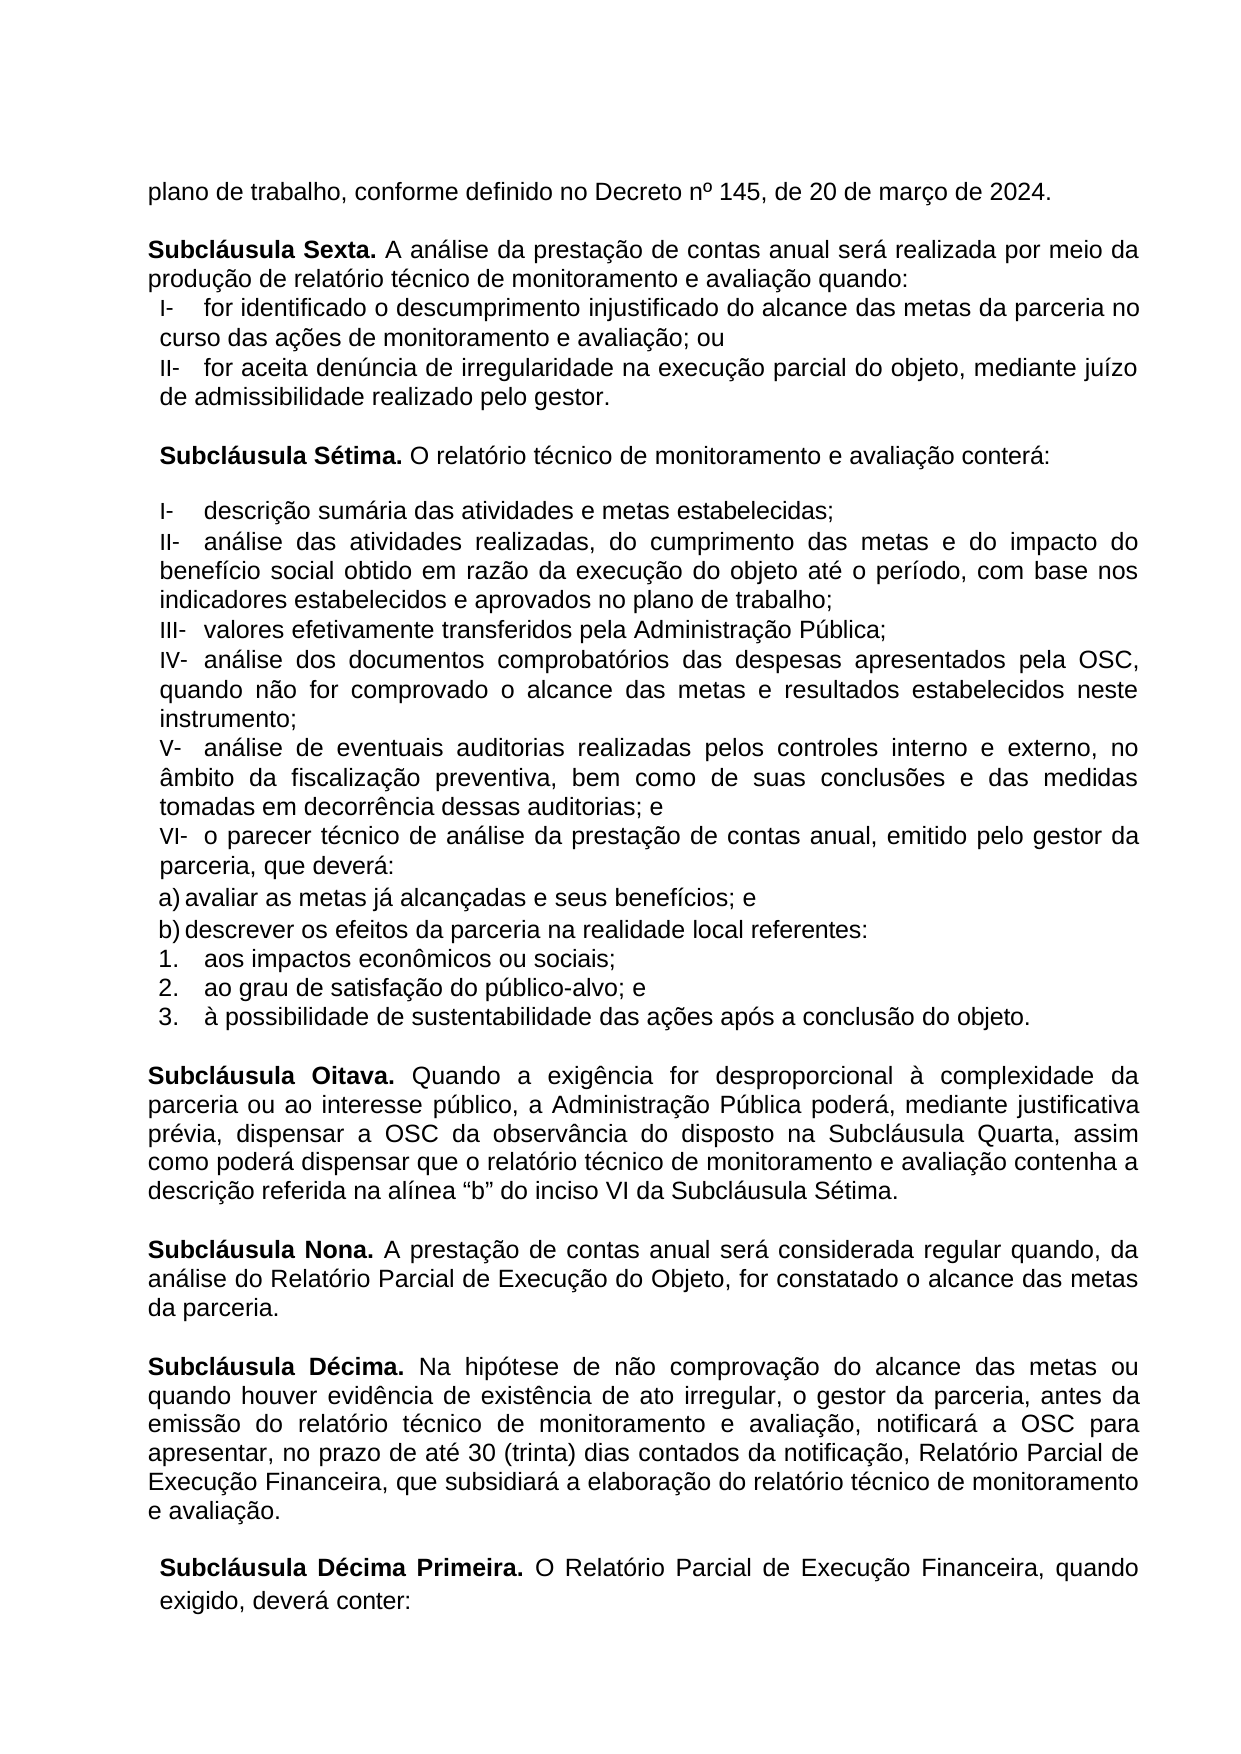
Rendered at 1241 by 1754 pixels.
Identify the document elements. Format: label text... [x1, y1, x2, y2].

list o parecer técnico de análise da prestação de contas anual, emitido pelo gestor da parceria, que deverá: [159, 820, 1140, 879]
list à possibilidade de sustentabilidade das ações após a conclusão do objeto. [158, 1002, 1152, 1031]
list ao grau de satisfação do público-alvo; e [158, 973, 1152, 1002]
text Subcláusula Sexta. A análise da prestação de contas anual será realizada por meio da produção de relatório técnico de monitoramento e avaliação quando: [148, 235, 1140, 292]
list descrever os efeitos da parceria na realidade local referentes: [158, 915, 1152, 944]
text Subcláusula Oitava. Quando a exigência for desproporcional à complexidade da parceria ou ao interesse público, a Administração Pública poderá, mediante justificativa prévia, dispensar a OSC da observância do disposto na Subcláusula Quarta, assim como poderá dispensar que o relatório técnico de monitoramento e avaliação contenha a descrição referida na alínea “b” do inciso VI da Subcláusula Sétima. [148, 1061, 1140, 1205]
list análise de eventuais auditorias realizadas pelos controles interno e externo, no âmbito da fiscalização preventiva, bem como de suas conclusões e das medidas tomadas em decorrência dessas auditorias; e [159, 732, 1140, 820]
text Subcláusula Décima Primeira. O Relatório Parcial de Execução Financeira, quando exigido, deverá conter: [159, 1553, 1140, 1615]
text Subcláusula Sétima. O relatório técnico de monitoramento e avaliação conterá: [159, 441, 1152, 470]
list for identificado o descumprimento injustificado do alcance das metas da parceria no curso das ações de monitoramento e avaliação; ou [159, 292, 1140, 352]
text Subcláusula Décima. Na hipótese de não comprovação do alcance das metas ou quando houver evidência de existência de ato irregular, o gestor da parceria, antes da emissão do relatório técnico de monitoramento e avaliação, notificará a OSC para apresentar, no prazo de até 30 (trinta) dias contados da notificação, Relatório Parcial de Execução Financeira, que subsidiará a elaboração do relatório técnico de monitoramento e avaliação. [148, 1352, 1140, 1524]
list análise das atividades realizadas, do cumprimento das metas e do impacto do benefício social obtido em razão da execução do objeto até o período, com base nos indicadores estabelecidos e aprovados no plano de trabalho; [159, 526, 1140, 614]
text Subcláusula Nona. A prestação de contas anual será considerada regular quando, da análise do Relatório Parcial de Execução do Objeto, for constatado o alcance das metas da parceria. [148, 1235, 1140, 1321]
list aos impactos econômicos ou sociais; [158, 944, 1152, 973]
list descrição sumária das atividades e metas estabelecidas; [159, 495, 1152, 526]
list análise dos documentos comprobatórios das despesas apresentados pela OSC, quando não for comprovado o alcance das metas e resultados estabelecidos neste instrumento; [159, 644, 1140, 732]
list for aceita denúncia de irregularidade na execução parcial do objeto, mediante juízo de admissibilidade realizado pelo gestor. [159, 352, 1140, 411]
list avaliar as metas já alcançadas e seus benefícios; e [158, 883, 1152, 912]
list valores efetivamente transferidos pela Administração Pública; [159, 614, 1152, 644]
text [148, 177, 1140, 206]
